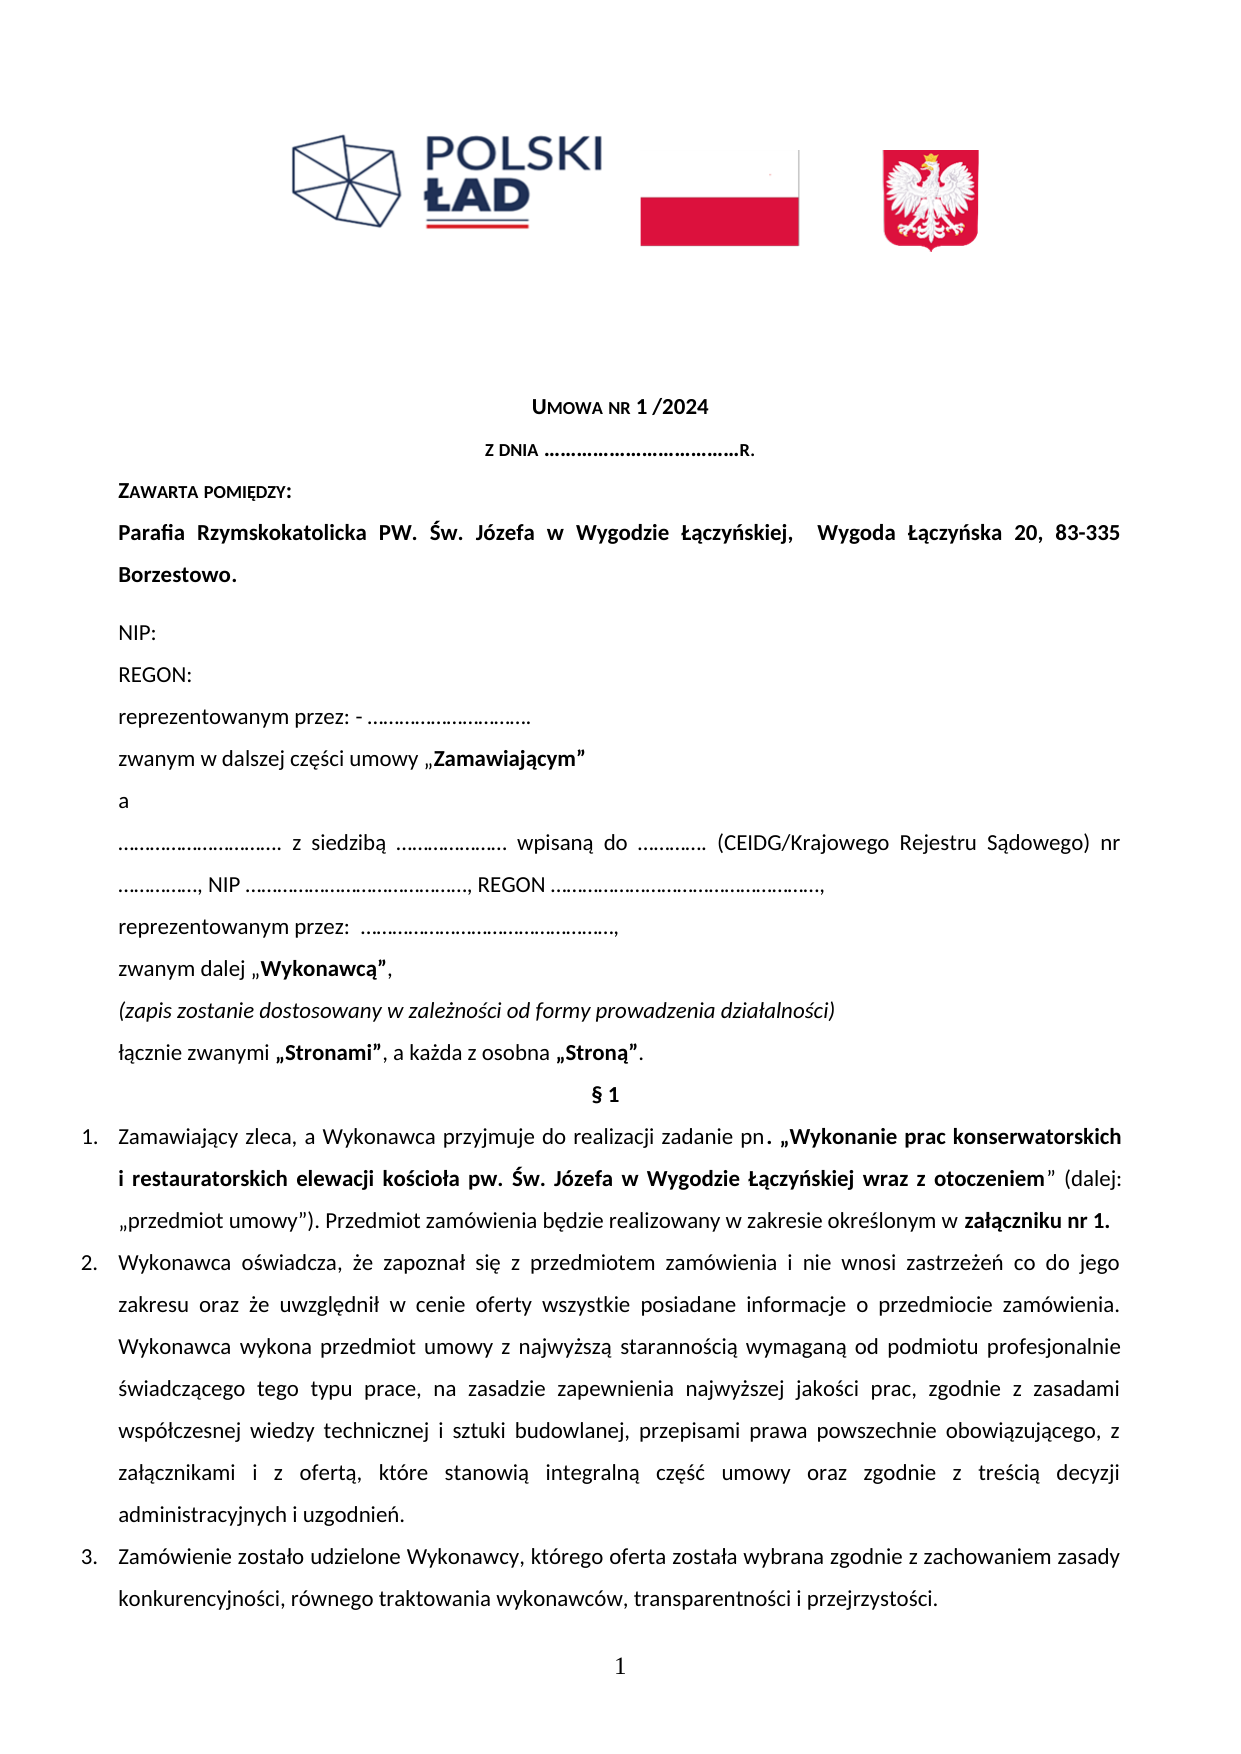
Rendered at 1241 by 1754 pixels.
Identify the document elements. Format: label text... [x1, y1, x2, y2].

text a [118, 786, 1122, 814]
text reprezentowanym przez: …………………………………………, [118, 912, 1122, 940]
list Wykonawca oświadcza, że zapoznał się z przedmiotem zamówienia i nie wnosi zastrzeżeń co do jego zakresu oraz że uwzględnił w cenie oferty wszystkie posiadane informacje o przedmiocie zamówienia. Wykonawca wykona przedmiot umowy z najwyższą starannością wymaganą od podmiotu profesjonalnie świadczącego tego typu prace, na zasadzie zapewnienia najwyższej jakości prac, zgodnie z zasadami współczesnej wiedzy technicznej i sztuki budowlanej, przepisami prawa powszechnie obowiązującego, z załącznikami i z ofertą, które stanowią integralną część umowy oraz zgodnie z treścią decyzji administracyjnych i uzgodnień. [81, 1248, 1122, 1528]
text …………………………. z siedzibą ………………… wpisaną do …………. (CEIDG/Krajowego Rejestru Sądowego) nr ……………, NIP ……………………………………, REGON ……………………………………………, [118, 828, 1122, 898]
text zwanym dalej „Wykonawcą”, [118, 954, 1122, 982]
text Parafia Rzymskokatolicka PW. Św. Józefa w Wygodzie Łączyńskiej, Wygoda Łączyńska 20, 83-335 Borzestowo. [118, 518, 1122, 588]
picture [261, 101, 979, 252]
text § 1 [88, 1080, 1122, 1108]
list Zamówienie zostało udzielone Wykonawcy, którego oferta została wybrana zgodnie z zachowaniem zasady konkurencyjności, równego traktowania wykonawców, transparentności i przejrzystości. [81, 1542, 1122, 1612]
text (zapis zostanie dostosowany w zależności od formy prowadzenia działalności) [118, 996, 1122, 1024]
text NIP: REGON: [118, 618, 1122, 688]
text Zawarta pomiędzy: [118, 476, 1122, 504]
text łącznie zwanymi „Stronami”, a każda z osobna „Stroną”. [118, 1038, 1122, 1066]
text reprezentowanym przez: - …………………………. [118, 702, 1122, 730]
text zwanym w dalszej części umowy „Zamawiającym” [118, 744, 1122, 772]
text z dnia ………………………………r. [118, 434, 1122, 462]
text Umowa nr 1 /2024 [118, 392, 1122, 420]
list Zamawiający zleca, a Wykonawca przyjmuje do realizacji zadanie pn. „Wykonanie prac konserwatorskich i restauratorskich elewacji kościoła pw. Św. Józefa w Wygodzie Łączyńskiej wraz z otoczeniem” (dalej: „przedmiot umowy”). Przedmiot zamówienia będzie realizowany w zakresie określonym w załączniku nr 1. [81, 1122, 1122, 1234]
